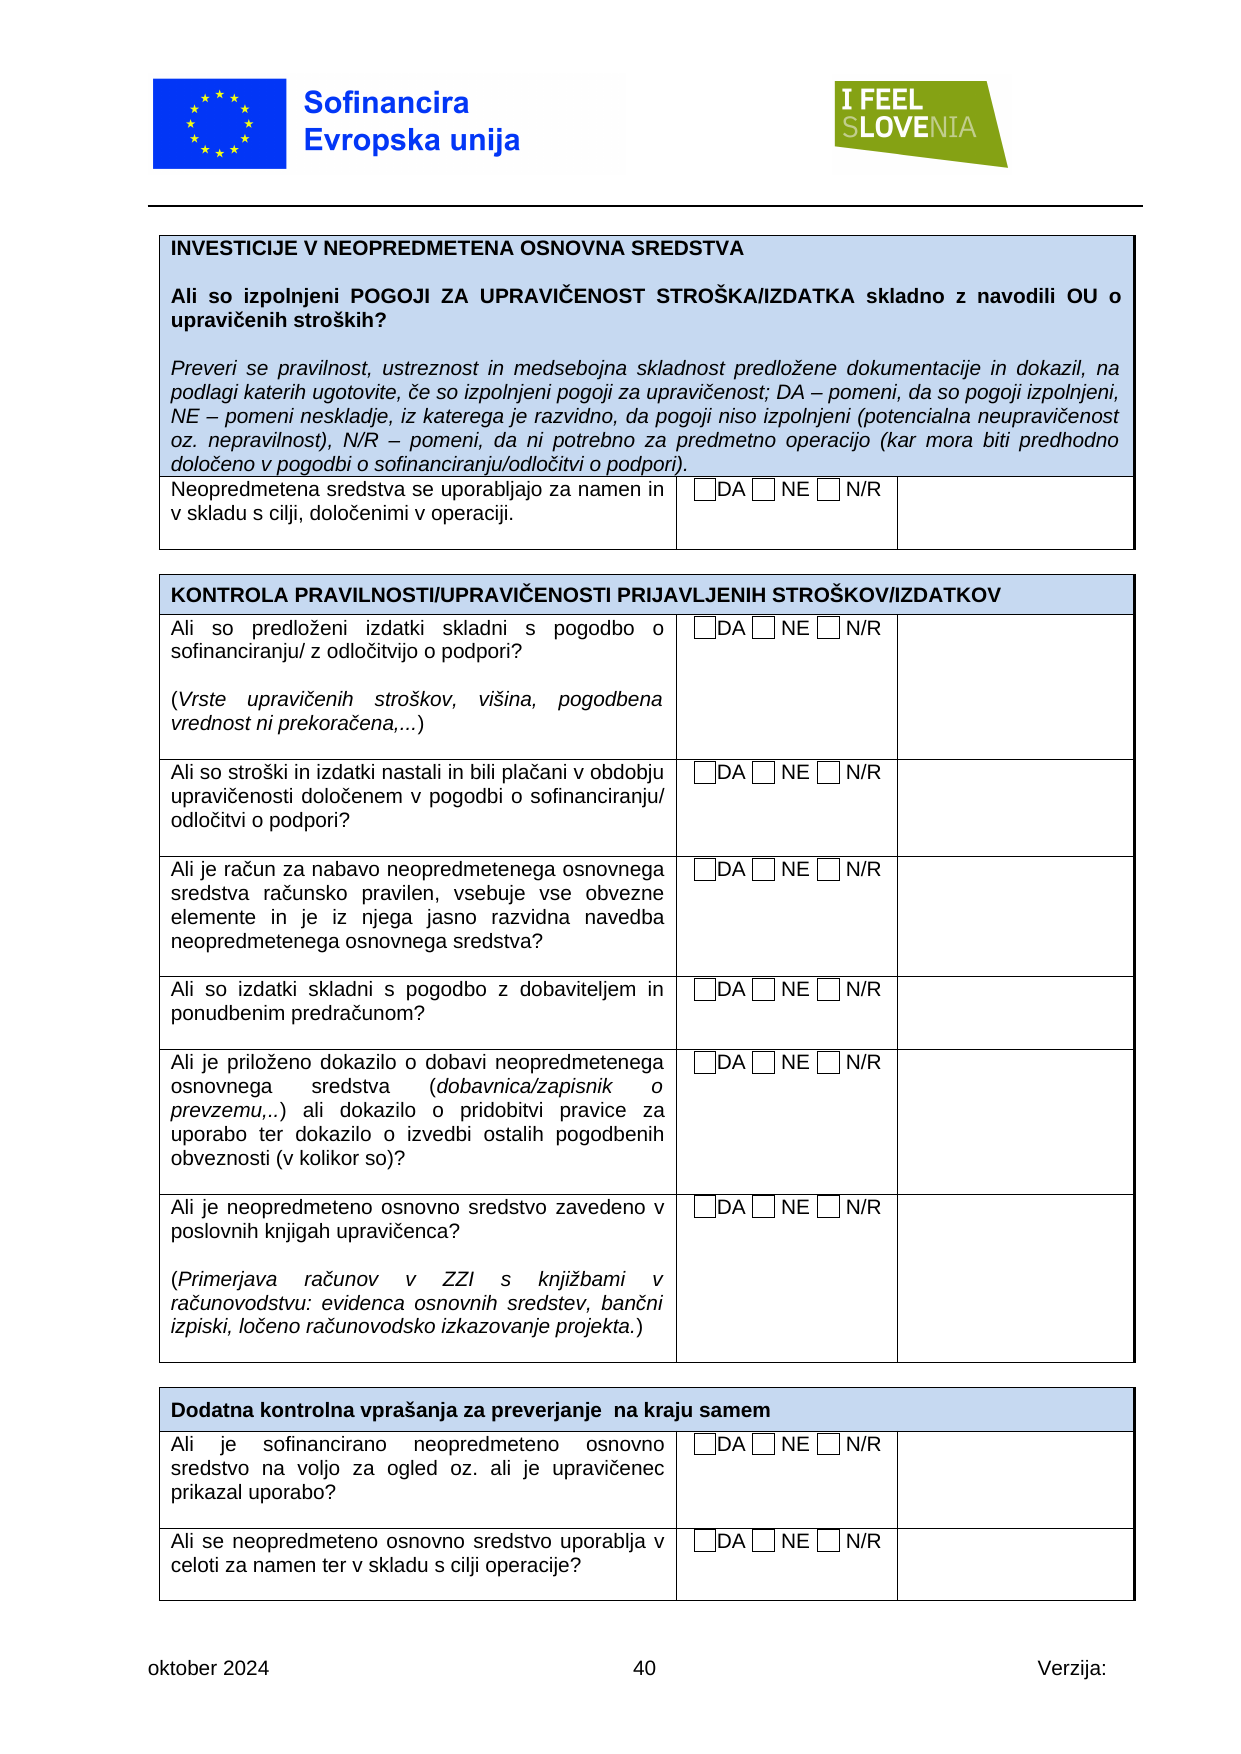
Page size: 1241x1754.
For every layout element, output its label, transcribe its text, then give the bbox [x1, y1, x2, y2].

table_cell Ali je račun za nabavo neopredmetenega osnovnega sredstva računsko pravilen, vsebuje vse obvezne elemente in je iz njega jasno razvidna navedba neopredmetenega osnovnega sredstva? [160, 857, 676, 976]
table_cell DA NE N/R [677, 477, 897, 549]
table_cell Neopredmetena sredstva se uporabljajo za namen in v skladu s cilji, določenimi v operaciji. [160, 477, 676, 549]
table_cell Ali so predloženi izdatki skladni s pogodbo o sofinanciranju/ z odločitvijo o podpori? (Vrste upravičenih stroškov, višina, pogodbena vrednost ni prekoračena,...) [160, 615, 676, 759]
table_cell Ali so izdatki skladni s pogodbo z dobaviteljem in ponudbenim predračunom? [160, 977, 676, 1049]
picture [147, 73, 626, 175]
table_cell Ali je sofinancirano neopredmeteno osnovno sredstvo na voljo za ogled oz. ali je upravičenec prikazal uporabo? [160, 1432, 676, 1527]
table_cell DA NE N/R [677, 1529, 897, 1600]
table_cell [898, 1432, 1133, 1527]
table_header Dodatna kontrolna vprašanja za preverjanje na kraju samem [160, 1388, 1133, 1431]
table_cell [898, 1050, 1133, 1193]
table_cell DA NE N/R [677, 977, 897, 1049]
picture [832, 74, 1012, 175]
table_cell [898, 977, 1133, 1049]
table_cell DA NE N/R [677, 615, 897, 759]
table_cell Ali je priloženo dokazilo o dobavi neopredmetenega osnovnega sredstva (dobavnica/zapisnik o prevzemu,..) ali dokazilo o pridobitvi pravice za uporabo ter dokazilo o izvedbi ostalih pogodbenih obveznosti (v kolikor so)? [160, 1050, 676, 1193]
table_cell DA NE N/R [677, 1195, 897, 1362]
table_header KONTROLA PRAVILNOSTI/UPRAVIČENOSTI PRIJAVLJENIH STROŠKOV/IZDATKOV [160, 575, 1133, 614]
table_cell Ali se neopredmeteno osnovno sredstvo uporablja v celoti za namen ter v skladu s cilji operacije? [160, 1529, 676, 1600]
table_cell DA NE N/R [677, 1050, 897, 1193]
table_header INVESTICIJE V NEOPREDMETENA OSNOVNA SREDSTVA Ali so izpolnjeni POGOJI ZA UPRAVIČENOST STROŠKA/IZDATKA skladno z navodili OU o upravičenih stroških? Preveri se pravilnost, ustreznost in medsebojna skladnost predložene dokumentacije in dokazil, na podlagi katerih ugotovite, če so izpolnjeni pogoji za upravičenost; DA – pomeni, da so pogoji izpolnjeni, NE – pomeni neskladje, iz katerega je razvidno, da pogoji niso izpolnjeni (potencialna neupravičenost oz. nepravilnost), N/R – pomeni, da ni potrebno za predmetno operacijo (kar mora biti predhodno določeno v pogodbi o sofinanciranju/odločitvi o podpori). [160, 236, 1133, 476]
table_cell DA NE N/R [677, 857, 897, 976]
table_cell DA NE N/R [677, 1432, 897, 1527]
table_cell Ali so stroški in izdatki nastali in bili plačani v obdobju upravičenosti določenem v pogodbi o sofinanciranju/ odločitvi o podpori? [160, 760, 676, 856]
table_cell [898, 1529, 1133, 1600]
table_cell [898, 1195, 1133, 1362]
table_cell [898, 857, 1133, 976]
table_cell [898, 615, 1133, 759]
table_cell [898, 760, 1133, 856]
table_cell DA NE N/R [677, 760, 897, 856]
table_cell Ali je neopredmeteno osnovno sredstvo zavedeno v poslovnih knjigah upravičenca? (Primerjava računov v ZZI s knjižbami v računovodstvu: evidenca osnovnih sredstev, bančni izpiski, ločeno računovodsko izkazovanje projekta.) [160, 1195, 676, 1362]
table_cell [898, 477, 1133, 549]
